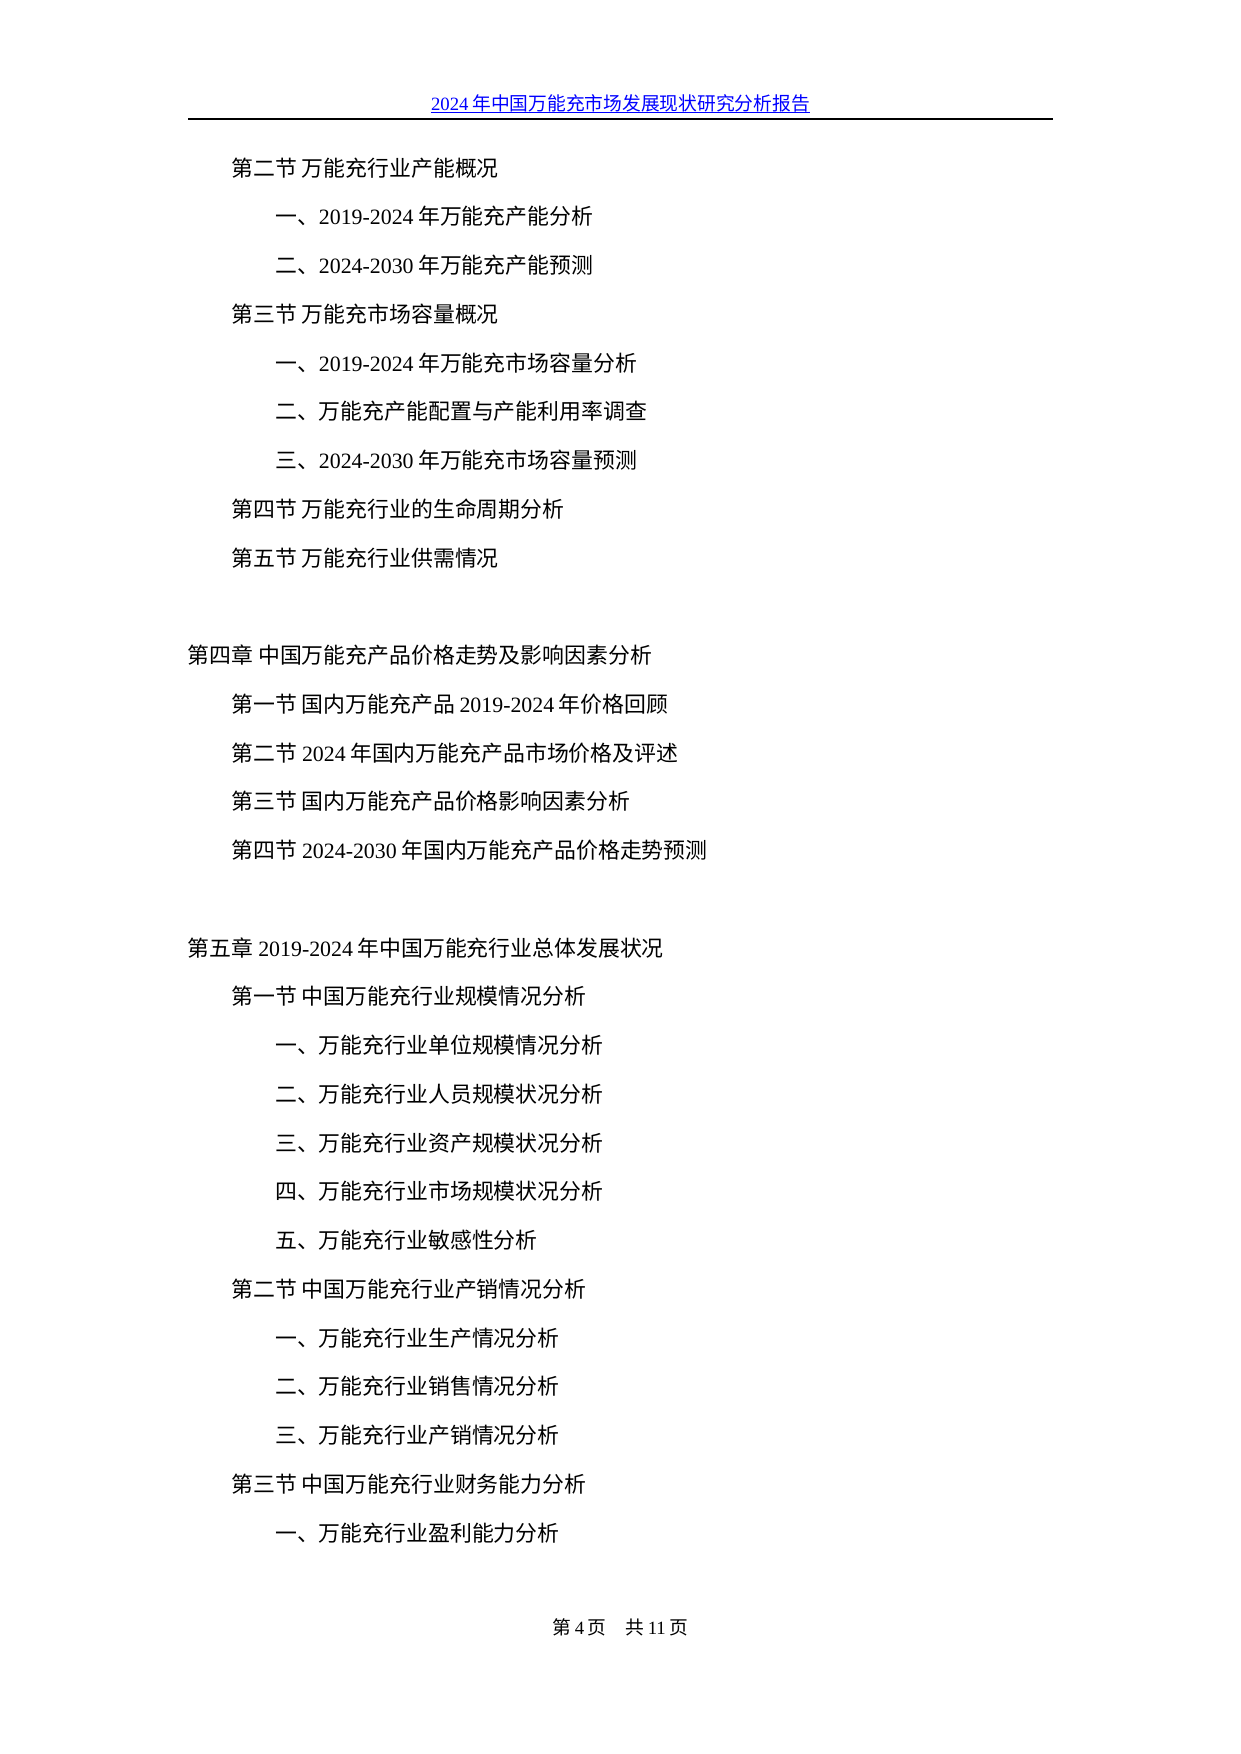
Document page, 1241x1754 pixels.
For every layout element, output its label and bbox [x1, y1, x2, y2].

text [187, 150, 1053, 1548]
